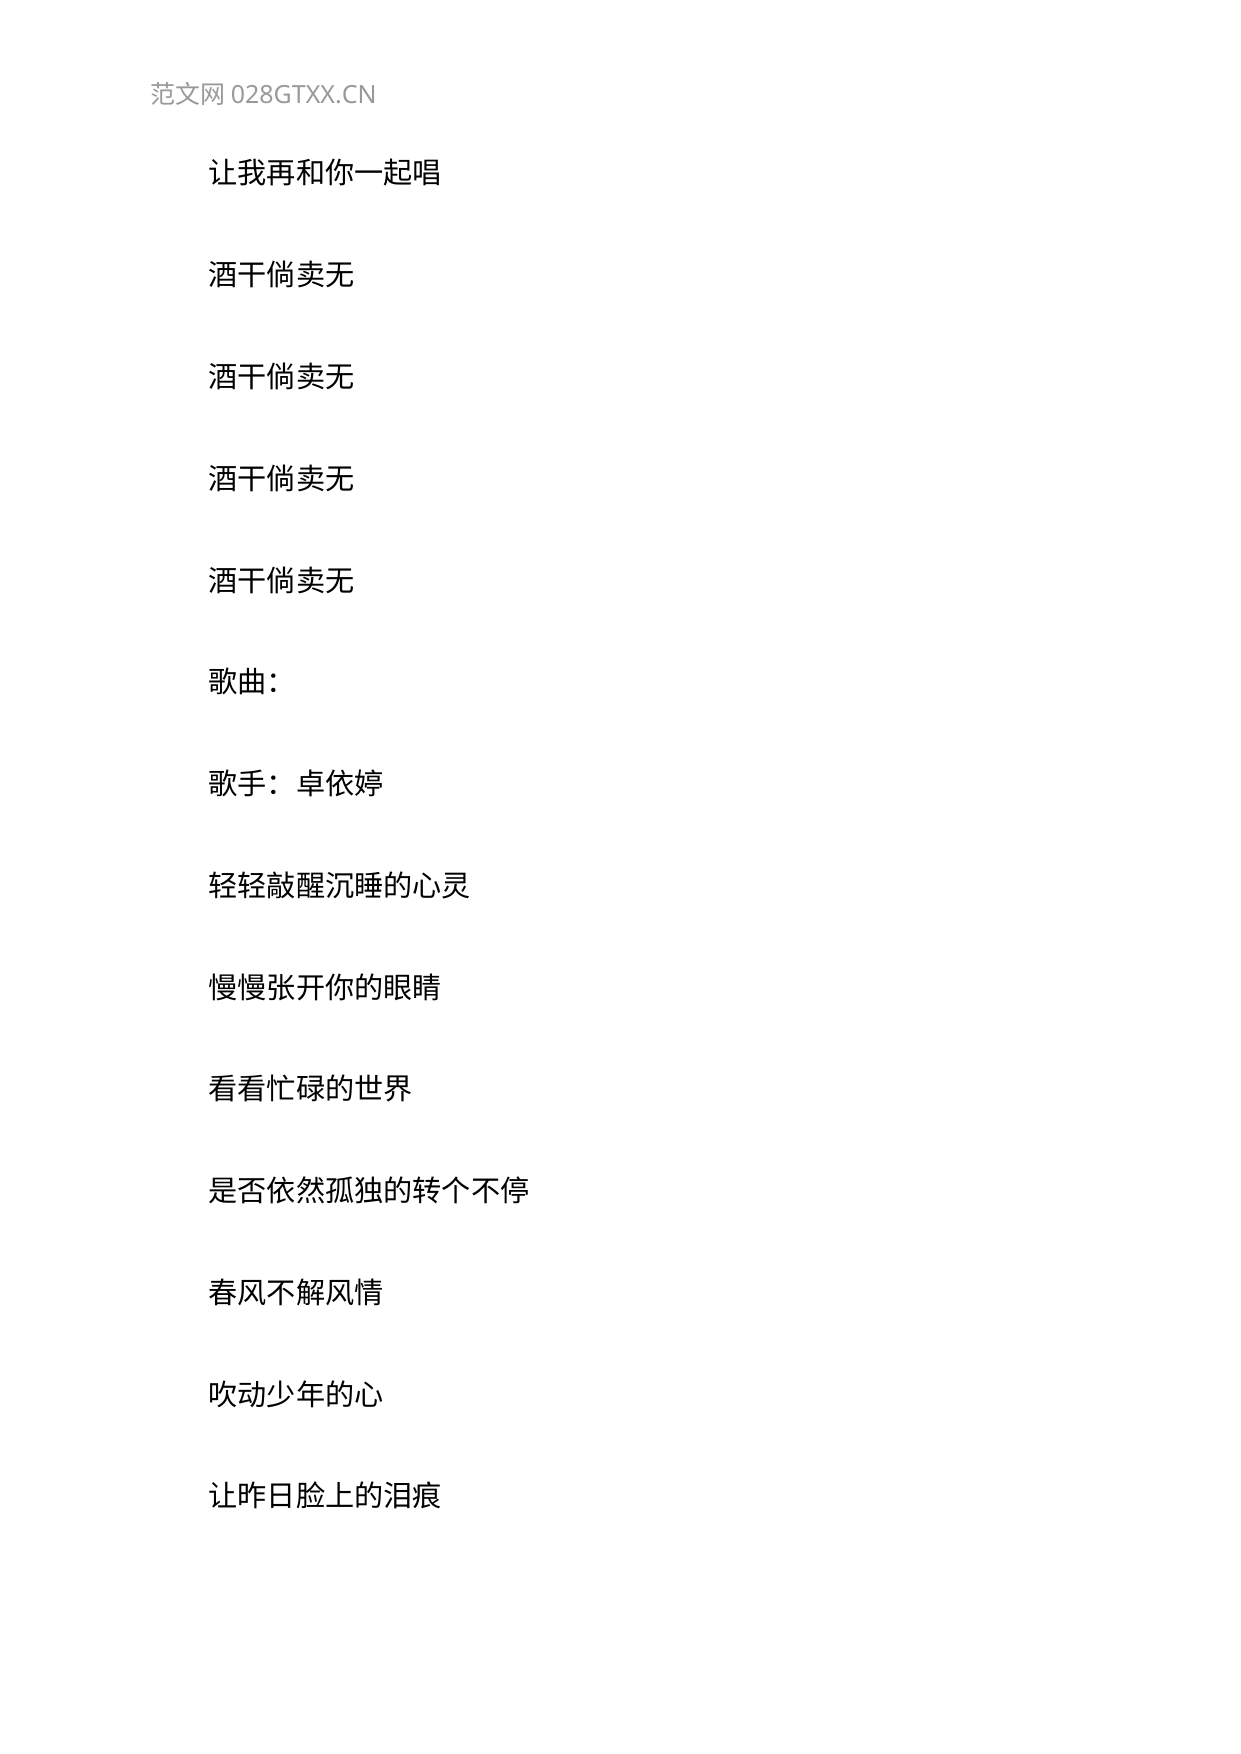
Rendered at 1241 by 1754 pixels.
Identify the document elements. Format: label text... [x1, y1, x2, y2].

text 吹动少年的心 [150, 1371, 1090, 1413]
text 轻轻敲醒沉睡的心灵 [150, 862, 1090, 905]
text 让我再和你一起唱 [150, 150, 1090, 192]
text 酒干倘卖无 [150, 557, 1090, 599]
text 酒干倘卖无 [150, 353, 1090, 396]
text 酒干倘卖无 [150, 252, 1090, 294]
text 是否依然孤独的转个不停 [150, 1168, 1090, 1210]
text 酒干倘卖无 [150, 455, 1090, 498]
text 歌曲： [150, 659, 1090, 701]
text 歌手：卓依婷 [150, 761, 1090, 803]
text 让昨日脸上的泪痕 [150, 1473, 1090, 1515]
text 慢慢张开你的眼睛 [150, 964, 1090, 1006]
text 春风不解风情 [150, 1269, 1090, 1312]
text 看看忙碌的世界 [150, 1066, 1090, 1108]
